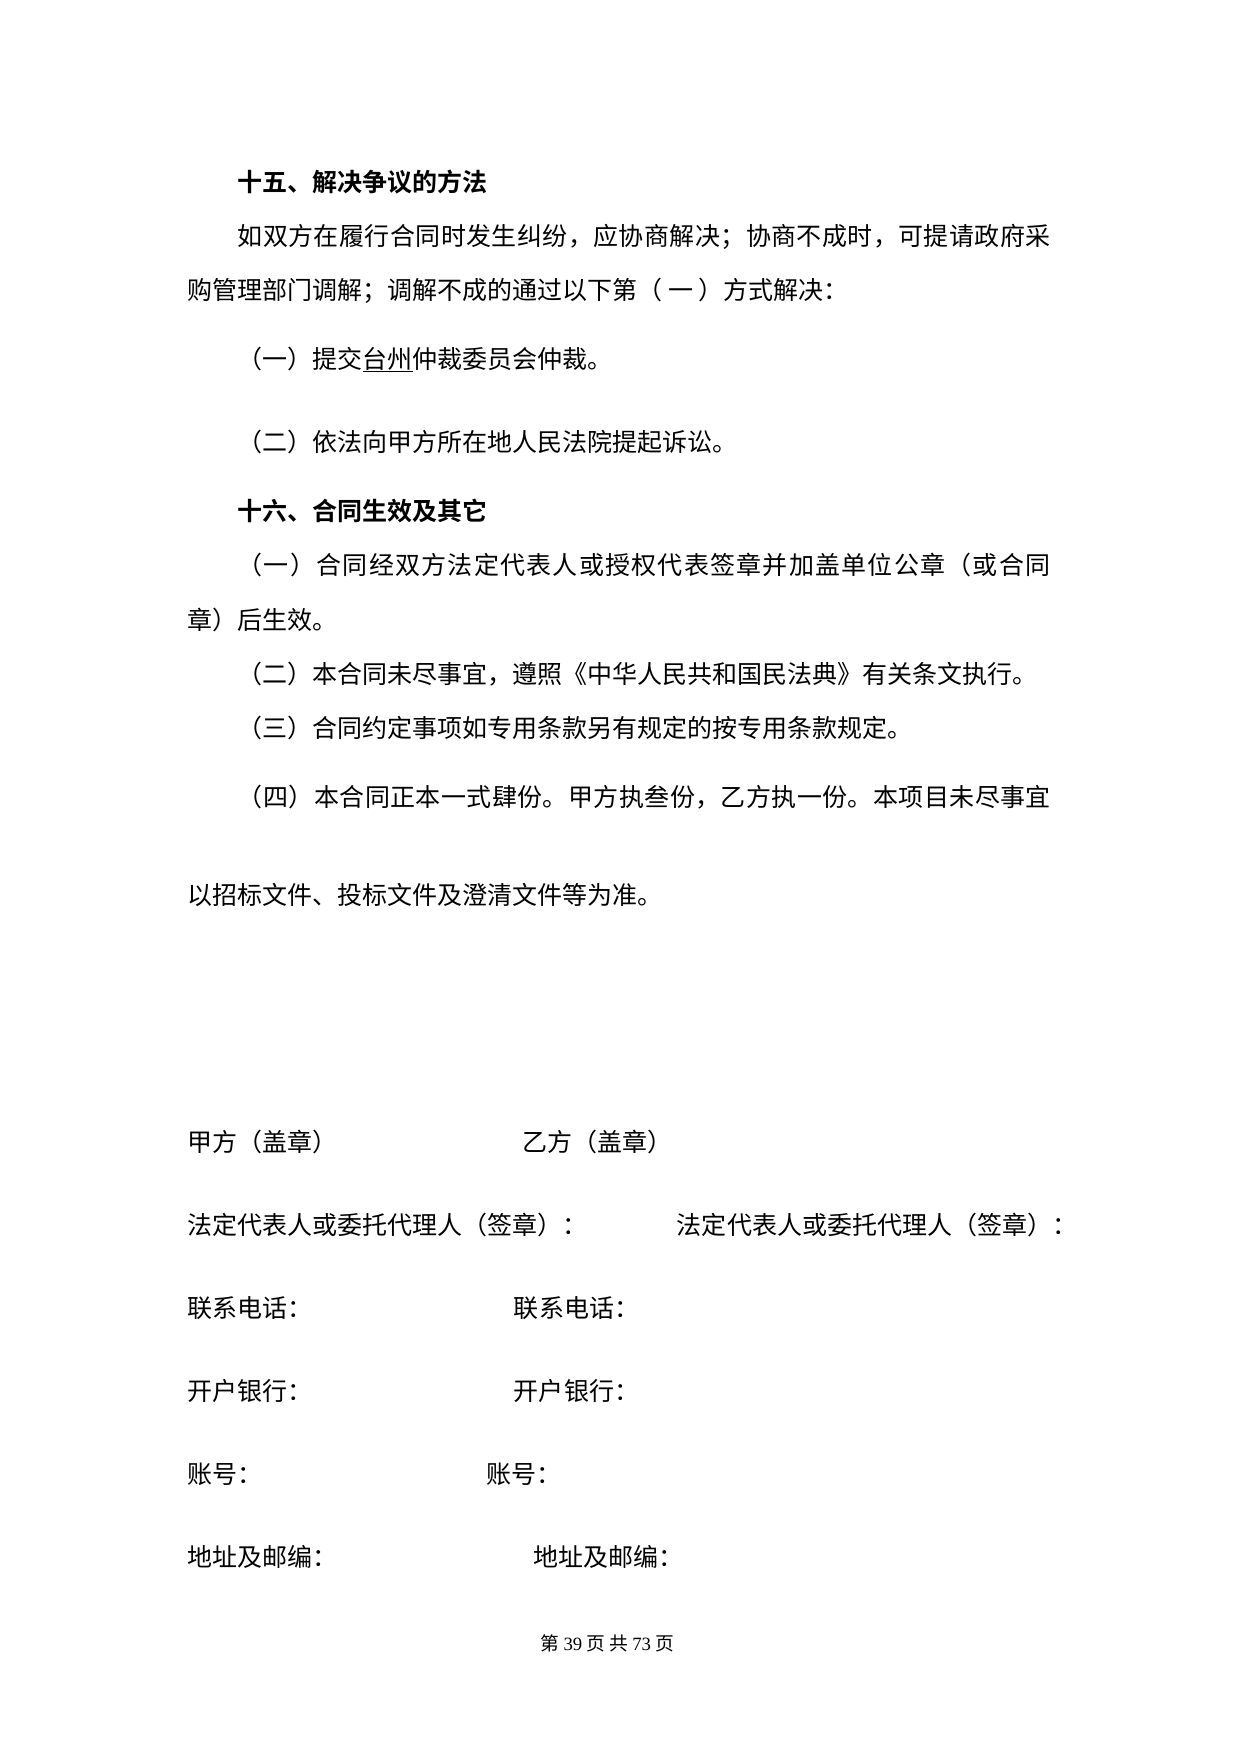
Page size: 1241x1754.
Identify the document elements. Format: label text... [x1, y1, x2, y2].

text 账号： 账号： [187, 1440, 1053, 1505]
text 地址及邮编： 地址及邮编： [187, 1523, 1053, 1588]
text 十六、合同生效及其它 [187, 491, 1053, 528]
text （三）合同约定事项如专用条款另有规定的按专用条款规定。 [187, 709, 1053, 745]
text （一）合同经双方法定代表人或授权代表签章并加盖单位公章（或合同章）后生效。 [187, 546, 1053, 636]
text （四）本合同正本一式肆份。甲方执叁份，乙方执一份。本项目未尽事宜以招标文件、投标文件及澄清文件等为准。 [187, 763, 1053, 926]
text 如双方在履行合同时发生纠纷，应协商解决；协商不成时，可提请政府采购管理部门调解；调解不成的通过以下第（ 一 ）方式解决： [187, 216, 1053, 307]
text 法定代表人或委托代理人（签章）： 法定代表人或委托代理人（签章）： [187, 1191, 1053, 1256]
text （二）依法向甲方所在地人民法院提起诉讼。 [187, 408, 1053, 473]
text 联系电话： 联系电话： [187, 1274, 1053, 1339]
text （二）本合同未尽事宜，遵照《中华人民共和国民法典》有关条文执行。 [187, 654, 1053, 691]
text （一）提交台州仲裁委员会仲裁。 [187, 325, 1053, 390]
text 开户银行： 开户银行： [187, 1357, 1053, 1422]
text 甲方（盖章） 乙方（盖章） [187, 1108, 1053, 1173]
text 十五、解决争议的方法 [187, 162, 1053, 198]
